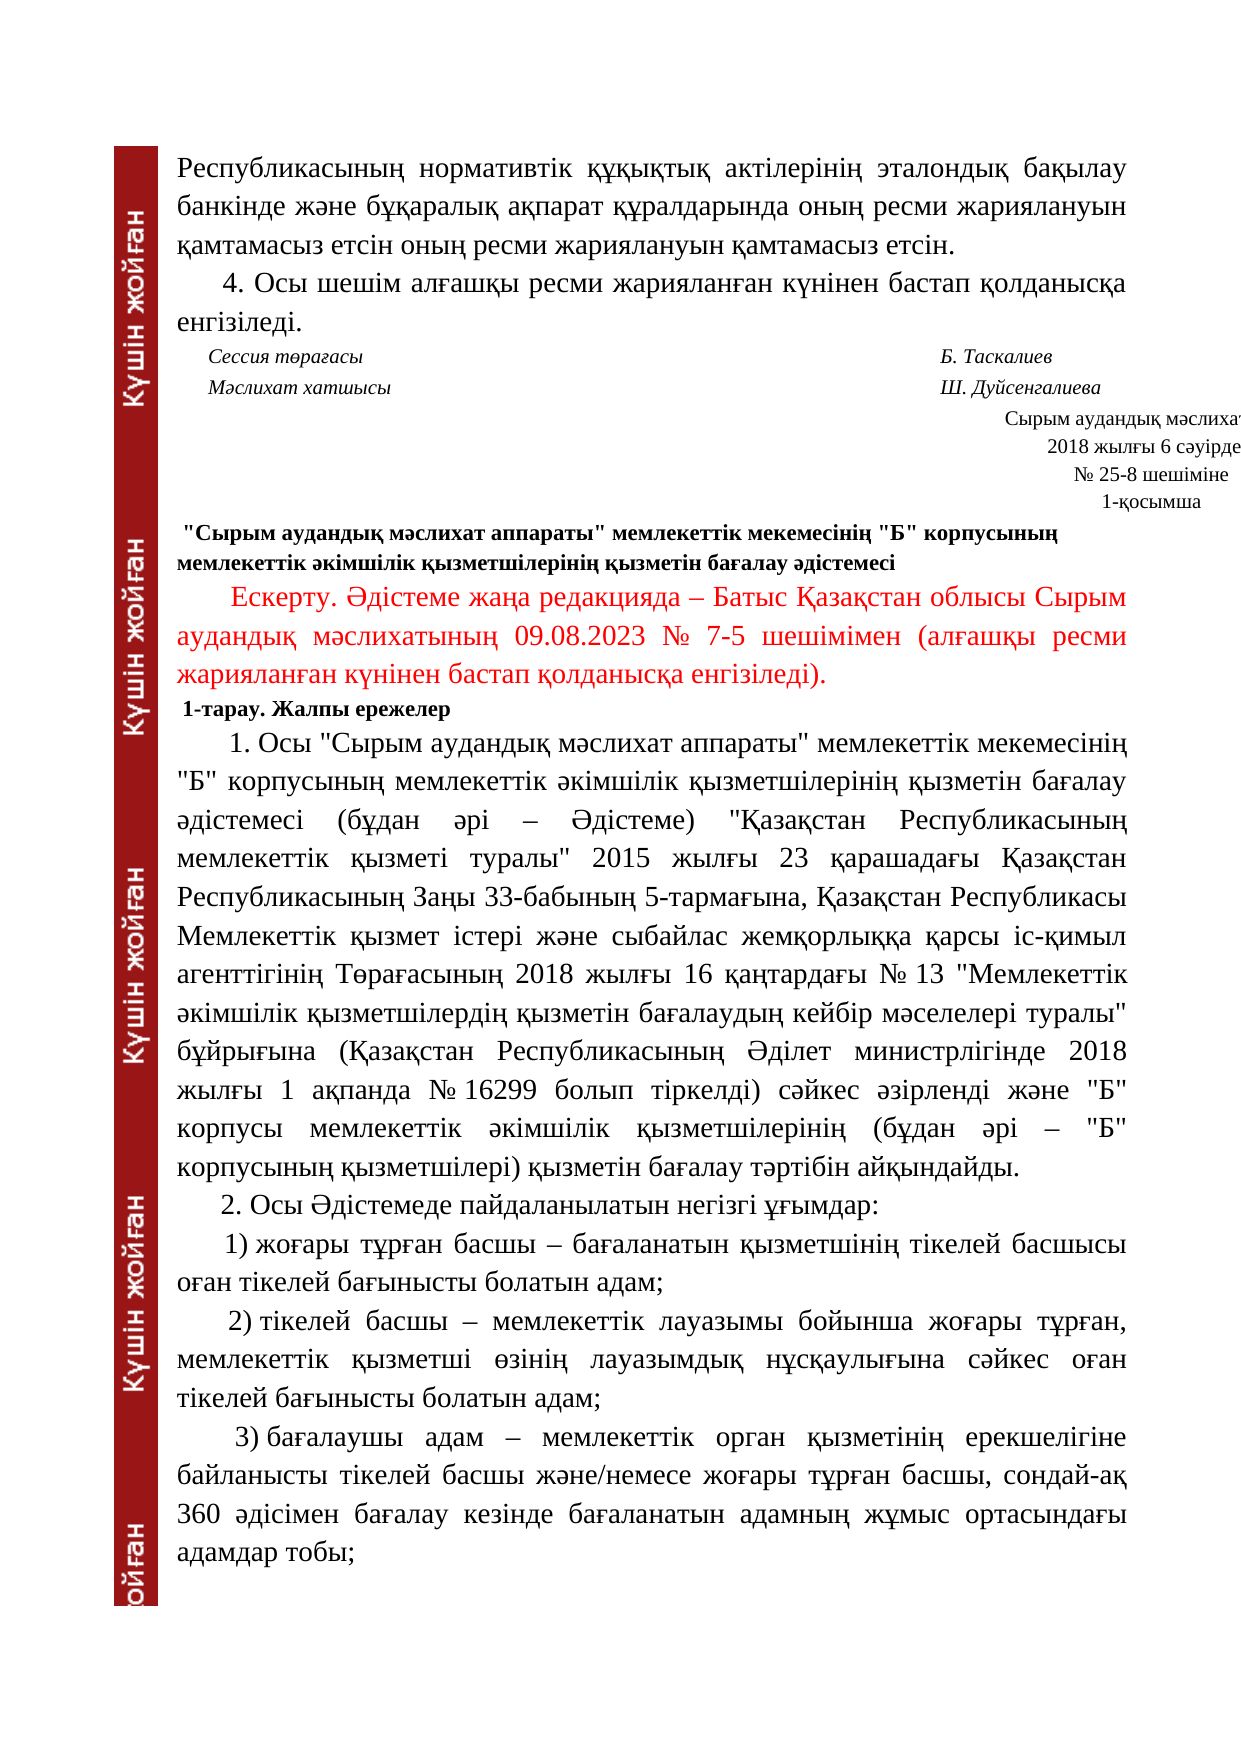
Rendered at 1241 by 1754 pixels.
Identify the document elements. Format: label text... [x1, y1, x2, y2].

table_header Сессия төрағасы [101, 343, 939, 374]
picture [114, 338, 158, 343]
table_header Б. Таскалиев [939, 343, 1240, 374]
picture [114, 1568, 158, 1606]
text Ескерту. Әдістеме жаңа редакцияда – Батыс Қазақстан облысы Сырым аудандық мәслихатының 09.08.2023 № 7-5 шешімімен (алғашқы ресми жарияланған күнінен бастап қолданысқа енгізіледі). [112, 579, 1128, 690]
picture [114, 575, 158, 579]
text "Сырым аудандық мәслихат аппараты" мемлекеттік мекемесінің "Б" корпусының мемлекеттік әкімшілік қызметшілерінің қызметін бағалау әдістемесі [112, 519, 1128, 575]
text 1. Осы "Сырым аудандық мәслихат аппараты" мемлекеттік мекемесінің "Б" корпусының мемлекеттік әкімшілік қызметшілерінің қызметін бағалау әдістемесі (бұдан әрі – Әдістеме) "Қазақстан Республикасының мемлекеттік қызметі туралы" 2015 жылғы 23 қарашадағы Қазақстан Республикасының Заңы 33-бабының 5-тармағына, Қазақстан Республикасы Мемлекеттік қызмет істері және сыбайлас жемқорлыққа қарсы іс-қимыл агенттігінің Төрағасының 2018 жылғы 16 қаңтардағы № 13 "Мемлекеттік әкімшілік қызметшілердің қызметін бағалаудың кейбір мәселелері туралы" бұйрығына (Қазақстан Республикасының Әділет министрлігінде 2018 жылғы 1 ақпанда № 16299 болып тіркелді) сәйкес әзірленді және "Б" корпусы мемлекеттік әкімшілік қызметшілерінің (бұдан әрі – "Б" корпусының қызметшілері) қызметін бағалау тәртібін айқындайды. [112, 725, 1128, 1182]
text 2) тікелей басшы – мемлекеттік лауазымы бойынша жоғары тұрған, мемлекеттік қызметші өзінің лауазымдық нұсқаулығына сәйкес оған тікелей бағынысты болатын адам; [112, 1303, 1128, 1414]
picture [114, 721, 158, 725]
table_cell Ш. Дуйсенгалиева [939, 374, 1240, 405]
picture [114, 261, 158, 266]
text 4. Осы шешім алғашқы ресми жарияланған күнінен бастап қолданысқа енгізіледі. [112, 266, 1128, 338]
table_cell Мәслихат хатшысы [101, 374, 939, 405]
text 1-тарау. Жалпы ережелер [112, 695, 1128, 721]
text 3) бағалаушы адам – мемлекеттік орган қызметінің ерекшелігіне байланысты тікелей басшы және/немесе жоғары тұрған басшы, сондай-ақ 360 әдісімен бағалау кезінде бағаланатын адамның жұмыс ортасындағы адамдар тобы; [112, 1419, 1128, 1568]
table_header Сырым аудандық мәслихатының 2018 жылғы 6 сәуірдегі № 25-8 шешіміне 1-қосымша [912, 405, 1240, 519]
text 2. Осы Әдістемеде пайдаланылатын негізгі ұғымдар: [112, 1187, 1128, 1221]
text 1) жоғары тұрған басшы – бағаланатын қызметшінің тікелей басшысы оған тікелей бағынысты болатын адам; [112, 1226, 1128, 1298]
picture [114, 1182, 158, 1187]
picture [114, 1221, 158, 1226]
picture [114, 146, 158, 150]
picture [114, 1298, 158, 1303]
picture [114, 690, 158, 695]
table_header [101, 405, 912, 519]
picture [114, 1414, 158, 1419]
